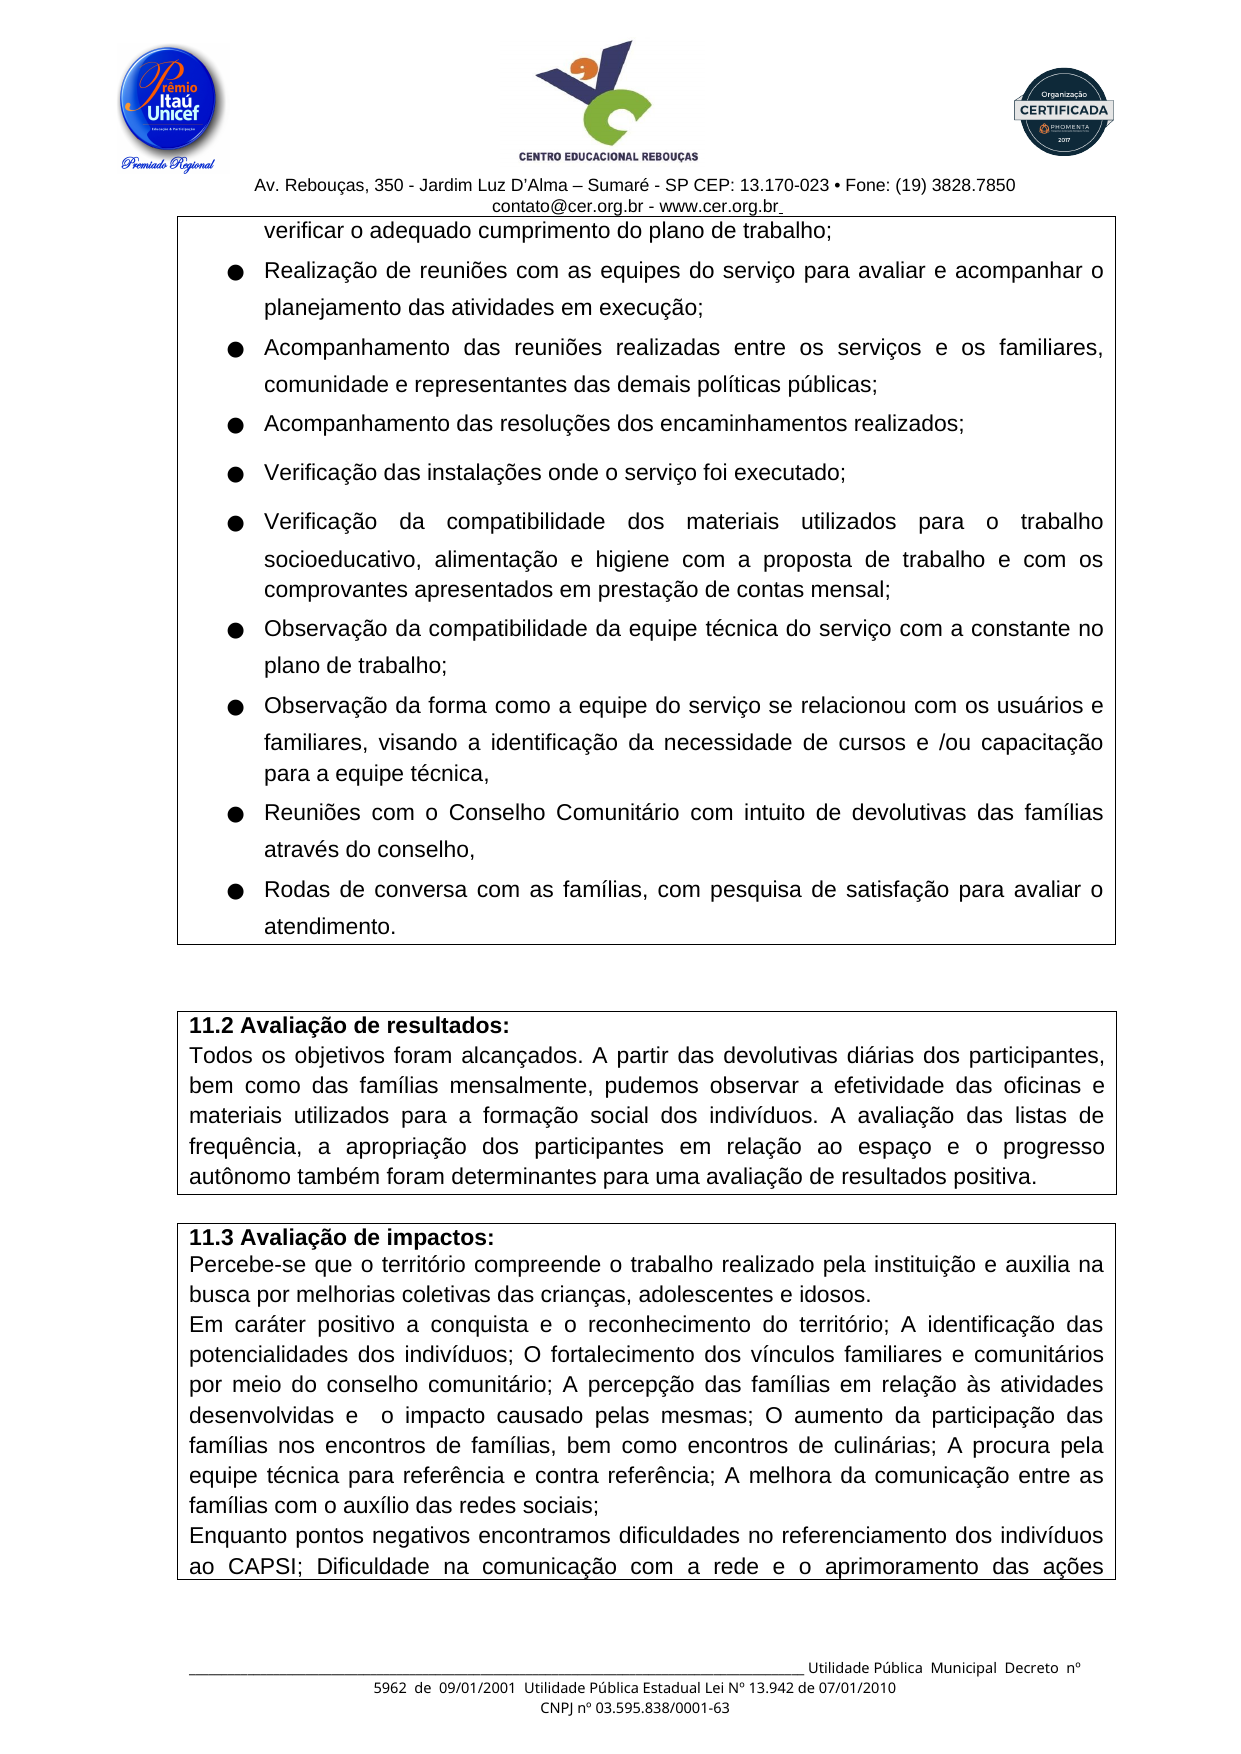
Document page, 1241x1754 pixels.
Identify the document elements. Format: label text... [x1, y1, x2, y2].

picture [1013, 65, 1114, 156]
picture [116, 43, 231, 174]
table_header 11.2 Avaliação de resultados: Todos os objetivos foram alcançados. A partir das devolutivas diárias dos participantes, bem como das famílias mensalmente, pudemos observar a efetividade das oficinas e materiais utilizados para a formação social dos indivíduos. A avaliação das listas de frequência, a apropriação dos participantes em relação ao espaço e o progresso autônomo também foram determinantes para uma avaliação de resultados positiva. [178, 1012, 1116, 1193]
picture [500, 37, 705, 167]
